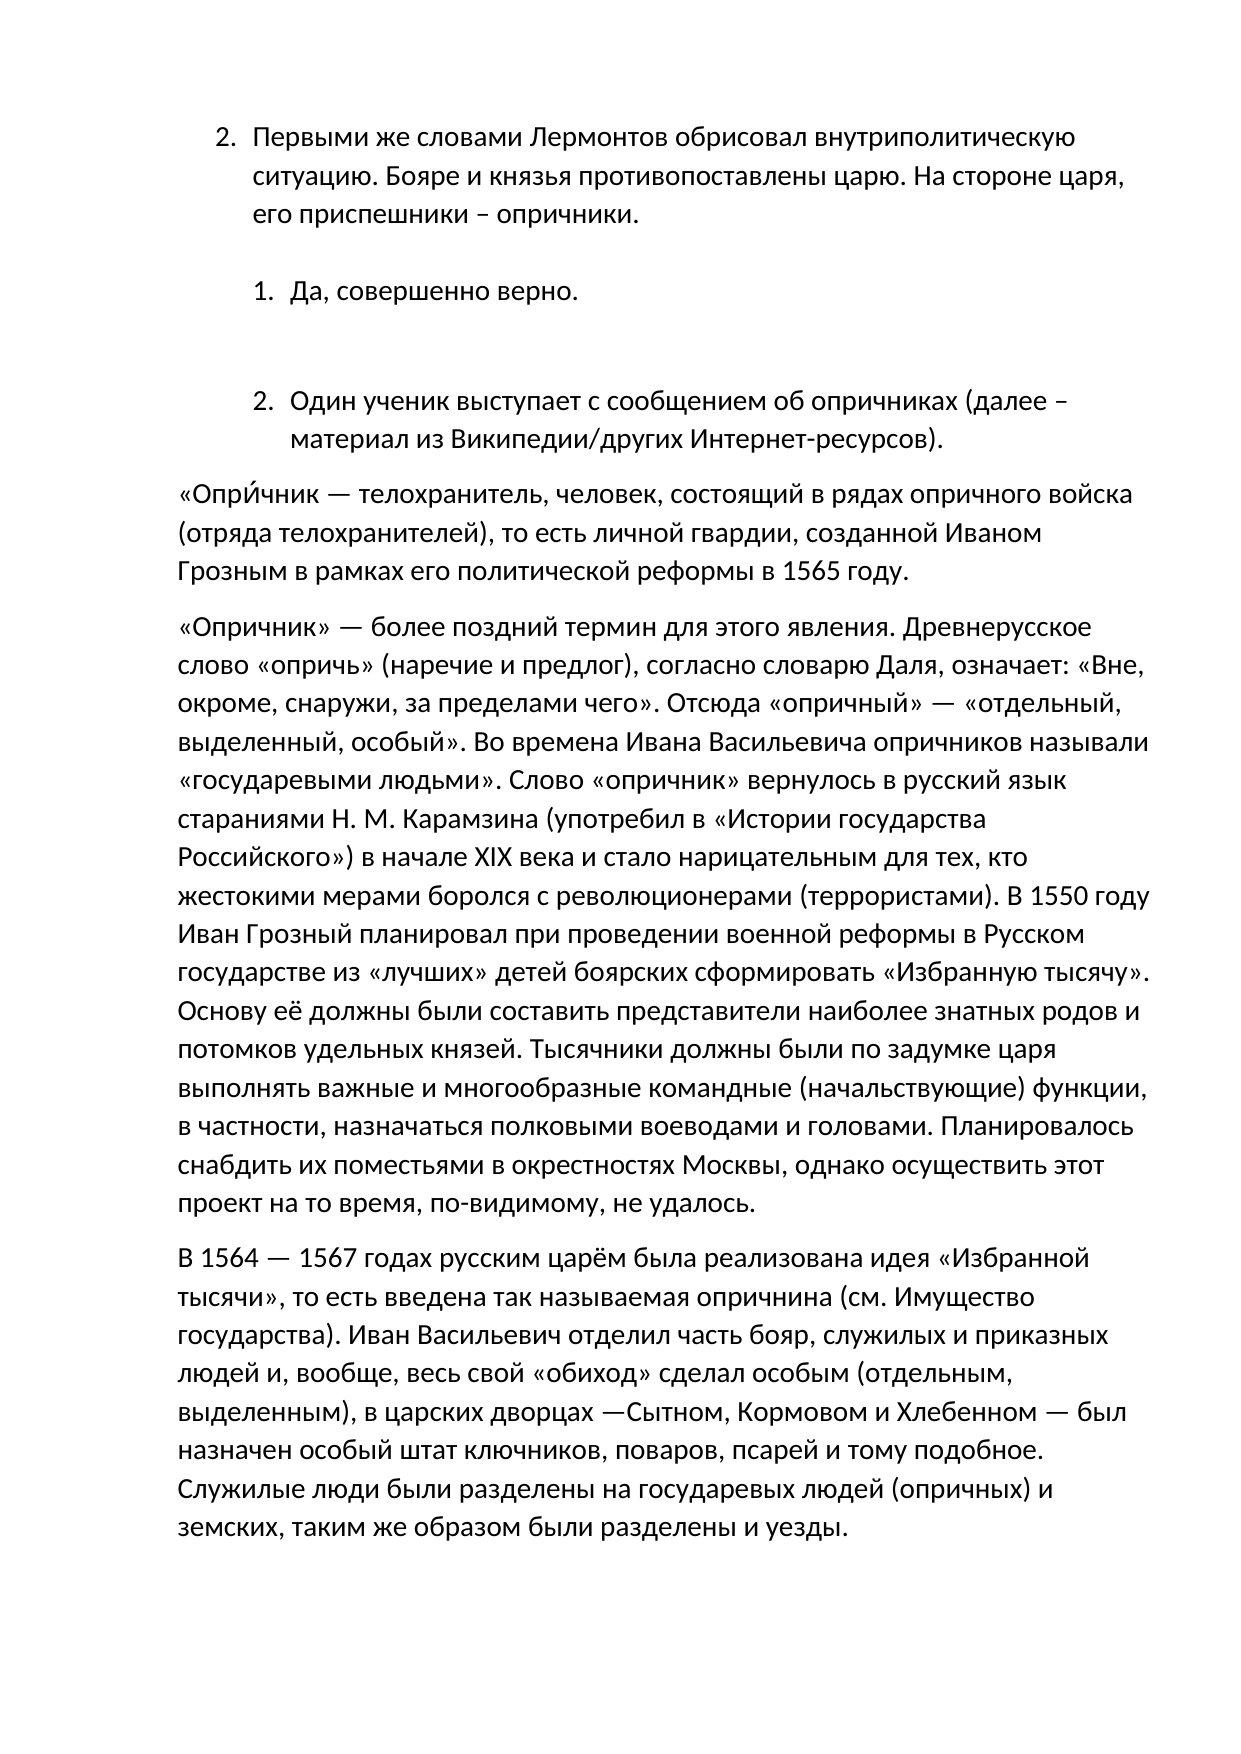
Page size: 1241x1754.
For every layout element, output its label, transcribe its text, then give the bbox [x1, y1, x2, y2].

list Один ученик выступает с сообщением об опричниках (далее – материал из Википедии/других Интернет-ресурсов). [252, 382, 1152, 456]
text «Опри́чник — телохранитель, человек, состоящий в рядах опричного войска (отряда телохранителей), то есть личной гвардии, созданной Иваном Грозным в рамках его политической реформы в 1565 году. [177, 476, 1152, 588]
text «Опричник» — более поздний термин для этого явления. Древнерусское слово «опричь» (наречие и предлог), согласно словарю Даля, означает: «Вне, окроме, снаружи, за пределами чего». Отсюда «опричный» — «отдельный, выделенный, особый». Во времена Ивана Васильевича опричников называли «государевыми людьми». Слово «опричник» вернулось в русский язык стараниями Н. М. Карамзина (употребил в «Истории государства Российского») в начале XIX века и стало нарицательным для тех, кто жестокими мерами боролся с революционерами (террористами). В 1550 году Иван Грозный планировал при проведении военной реформы в Русском государстве из «лучших» детей боярских сформировать «Избранную тысячу». Основу её должны были составить представители наиболее знатных родов и потомков удельных князей. Тысячники должны были по задумке царя выполнять важные и многообразные командные (начальствующие) функции, в частности, назначаться полковыми воеводами и головами. Планировалось снабдить их поместьями в окрестностях Москвы, однако осуществить этот проект на то время, по-видимому, не удалось. [177, 608, 1152, 1220]
text В 1564 — 1567 годах русским царём была реализована идея «Избранной тысячи», то есть введена так называемая опричнина (см. Имущество государства). Иван Васильевич отделил часть бояр, служилых и приказных людей и, вообще, весь свой «обиход» сделал особым (отдельным, выделенным), в царских дворцах —Сытном, Кормовом и Хлебенном — был назначен особый штат ключников, поваров, псарей и тому подобное. Служилые люди были разделены на государевых людей (опричных) и земских, таким же образом были разделены и уезды. [177, 1239, 1152, 1544]
list Да, совершенно верно. [252, 272, 1152, 307]
list Первыми же словами Лермонтов обрисовал внутриполитическую ситуацию. Бояре и князья противопоставлены царю. На стороне царя, его приспешники – опричники. [215, 118, 1152, 231]
